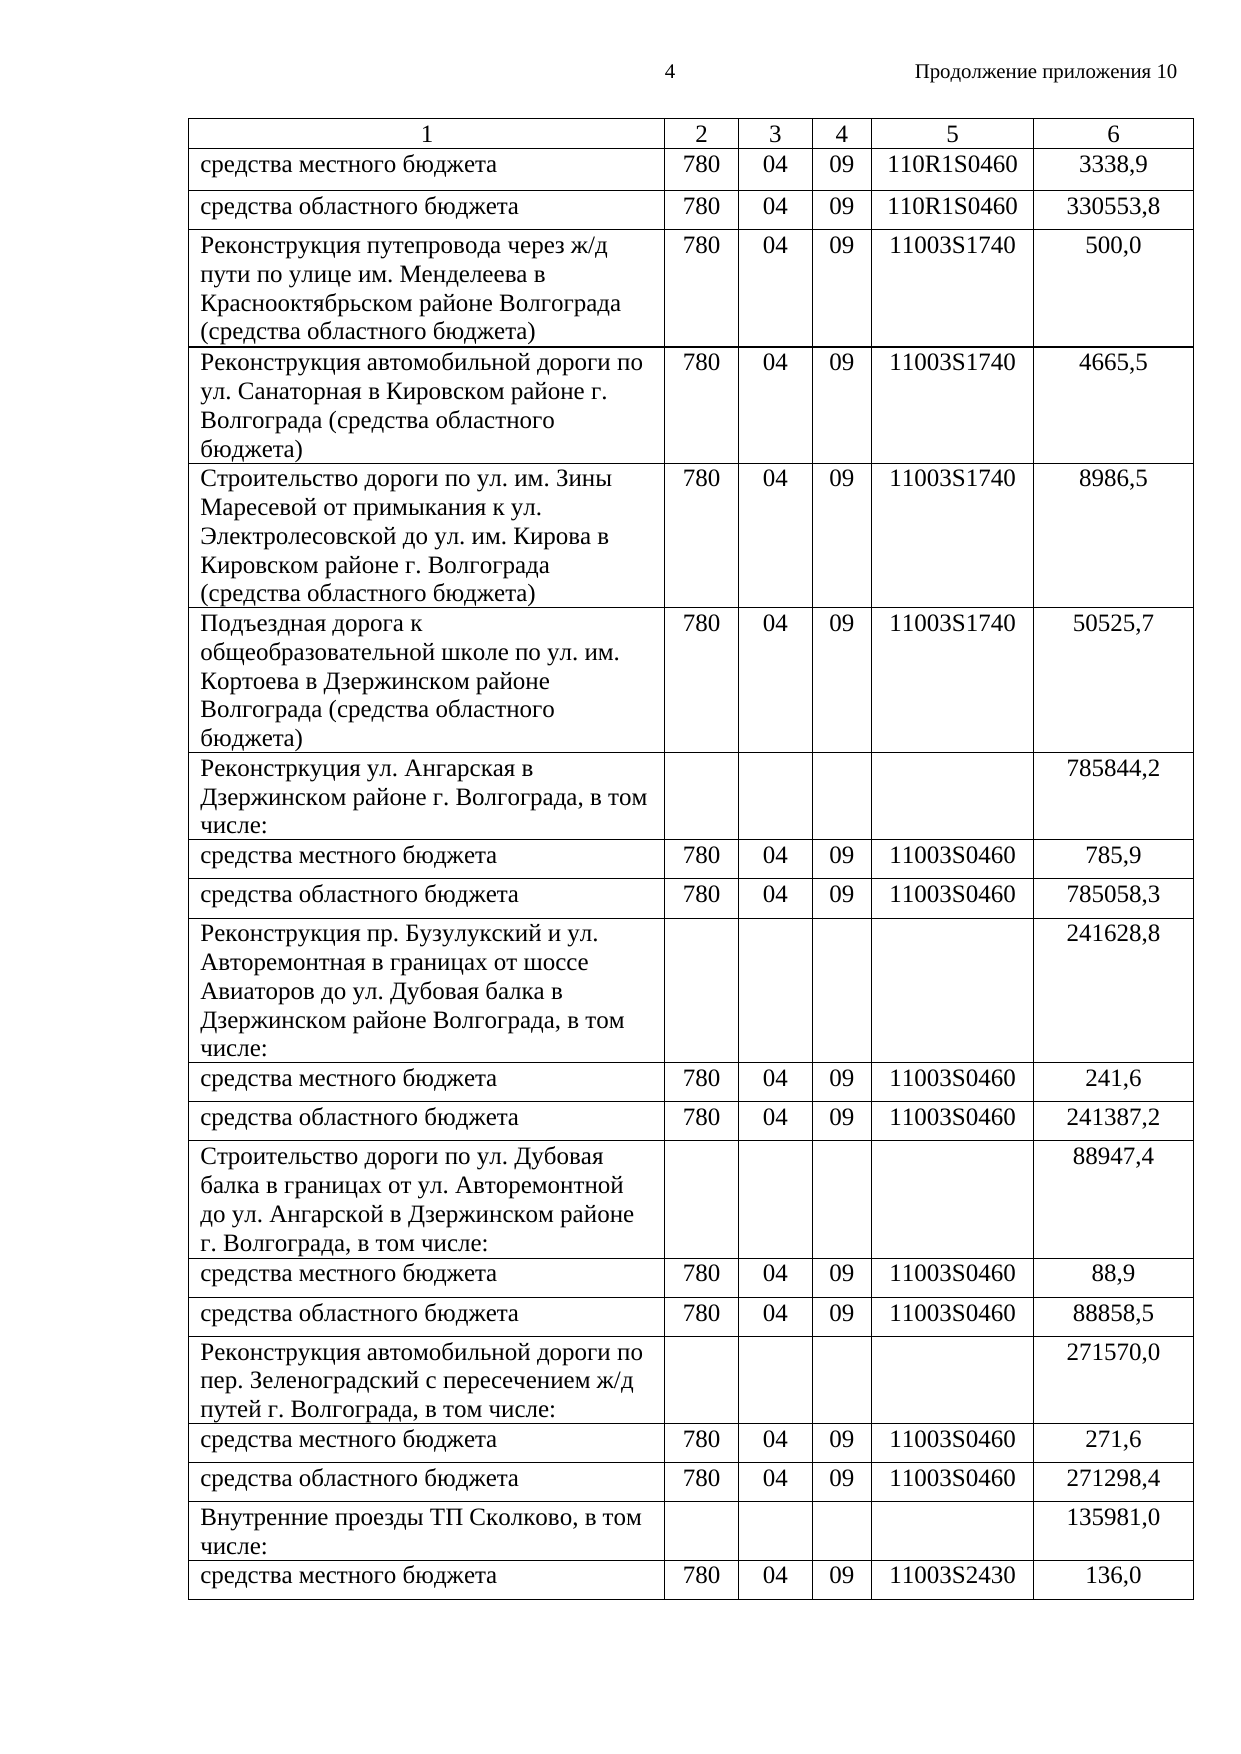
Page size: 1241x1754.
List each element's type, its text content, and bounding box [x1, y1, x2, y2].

table_cell 780 [665, 348, 738, 462]
table_cell 09 [813, 191, 871, 229]
table_cell 09 [813, 1102, 871, 1140]
table_cell [739, 1141, 812, 1257]
table_cell 11003S0460 [872, 1102, 1033, 1140]
table_cell 8986,5 [1034, 464, 1193, 607]
table_cell 11003S1740 [872, 464, 1033, 607]
table_cell 11003S1740 [872, 608, 1033, 752]
table_cell средства областного бюджета [189, 879, 664, 917]
table_cell 04 [739, 191, 812, 229]
table_cell 500,0 [1034, 230, 1193, 346]
table_header 1 [189, 119, 664, 148]
table_cell 04 [739, 1298, 812, 1336]
table_cell средства местного бюджета [189, 1063, 664, 1101]
table_cell 780 [665, 879, 738, 917]
table_cell [872, 753, 1033, 839]
table_cell 04 [739, 879, 812, 917]
table_cell средства местного бюджета [189, 840, 664, 878]
table_cell [665, 1337, 738, 1423]
table_cell 09 [813, 608, 871, 752]
table_cell 780 [665, 230, 738, 346]
table_cell 11003S1740 [872, 230, 1033, 346]
table_cell Подъездная дорога к общеобразовательной школе по ул. им. Кортоева в Дзержинском районе Волгограда (средства областного бюджета) [189, 608, 664, 752]
table_cell Реконструкция путепровода через ж/д пути по улице им. Менделеева в Краснооктябрьском районе Волгограда (средства областного бюджета) [189, 230, 664, 346]
table_cell 136,0 [1034, 1561, 1193, 1599]
table_cell 88858,5 [1034, 1298, 1193, 1336]
table_cell 271298,4 [1034, 1463, 1193, 1501]
table_cell 04 [739, 149, 812, 190]
table_cell 04 [739, 1259, 812, 1297]
table_cell 04 [739, 1463, 812, 1501]
table_cell 09 [813, 1063, 871, 1101]
table_cell 271,6 [1034, 1424, 1193, 1462]
table_cell [872, 1141, 1033, 1257]
table_cell 11003S2430 [872, 1561, 1033, 1599]
table_cell 04 [739, 230, 812, 346]
table_cell 780 [665, 464, 738, 607]
table_cell 50525,7 [1034, 608, 1193, 752]
table_cell Строительство дороги по ул. им. Зины Маресевой от примыкания к ул. Электролесовской до ул. им. Кирова в Кировском районе г. Волгограда (средства областного бюджета) [189, 464, 664, 607]
table_cell 780 [665, 1424, 738, 1462]
table_cell Строительство дороги по ул. Дубовая балка в границах от ул. Авторемонтной до ул. Ангарской в Дзержинском районе г. Волгограда, в том числе: [189, 1141, 664, 1257]
table_cell 09 [813, 879, 871, 917]
table_cell 11003S0460 [872, 1298, 1033, 1336]
table_cell 4665,5 [1034, 348, 1193, 462]
table_header 6 [1034, 119, 1193, 148]
table_cell 271570,0 [1034, 1337, 1193, 1423]
table_cell 04 [739, 464, 812, 607]
table_cell средства областного бюджета [189, 191, 664, 229]
table_cell 11003S0460 [872, 840, 1033, 878]
table_cell 04 [739, 348, 812, 462]
table_cell 09 [813, 840, 871, 878]
table_cell [813, 1502, 871, 1559]
table_cell 110R1S0460 [872, 149, 1033, 190]
table_cell средства областного бюджета [189, 1102, 664, 1140]
table_cell [665, 1141, 738, 1257]
table_header 5 [872, 119, 1033, 148]
table_cell 3338,9 [1034, 149, 1193, 190]
table_cell 780 [665, 840, 738, 878]
table_cell [872, 919, 1033, 1062]
table_cell 04 [739, 1424, 812, 1462]
table_cell 780 [665, 1063, 738, 1101]
table_cell 780 [665, 608, 738, 752]
table_cell Внутренние проезды ТП Сколково, в том числе: [189, 1502, 664, 1559]
table_cell 09 [813, 1424, 871, 1462]
table_cell 11003S0460 [872, 1259, 1033, 1297]
table_cell Реконстркуция ул. Ангарская в Дзержинском районе г. Волгограда, в том числе: [189, 753, 664, 839]
table_cell 09 [813, 1259, 871, 1297]
table_cell 780 [665, 1463, 738, 1501]
table_cell [665, 1502, 738, 1559]
table_cell средства местного бюджета [189, 1561, 664, 1599]
table_cell 09 [813, 1561, 871, 1599]
table_cell 09 [813, 149, 871, 190]
table_cell 88,9 [1034, 1259, 1193, 1297]
table_cell [665, 753, 738, 839]
table_cell 780 [665, 1102, 738, 1140]
table_cell 88947,4 [1034, 1141, 1193, 1257]
table_cell 04 [739, 1063, 812, 1101]
table_header 4 [813, 119, 871, 148]
table_cell 785,9 [1034, 840, 1193, 878]
table_cell 780 [665, 1561, 738, 1599]
table_cell 330553,8 [1034, 191, 1193, 229]
table_cell 09 [813, 230, 871, 346]
table_header 3 [739, 119, 812, 148]
table_cell [813, 919, 871, 1062]
table_cell [665, 919, 738, 1062]
table_cell 09 [813, 348, 871, 462]
table_cell 04 [739, 1102, 812, 1140]
table_cell Реконструкция пр. Бузулукский и ул. Авторемонтная в границах от шоссе Авиаторов до ул. Дубовая балка в Дзержинском районе Волгограда, в том числе: [189, 919, 664, 1062]
table_cell [813, 1337, 871, 1423]
table_cell 780 [665, 1259, 738, 1297]
table_cell 241387,2 [1034, 1102, 1193, 1140]
table_cell 04 [739, 608, 812, 752]
table_cell 110R1S0460 [872, 191, 1033, 229]
table_cell средства местного бюджета [189, 1424, 664, 1462]
table_cell 780 [665, 191, 738, 229]
table_cell 11003S0460 [872, 1463, 1033, 1501]
table_cell 04 [739, 1561, 812, 1599]
table_cell [872, 1337, 1033, 1423]
table_cell [872, 1502, 1033, 1559]
table_cell 785844,2 [1034, 753, 1193, 839]
table_cell Реконструкция автомобильной дороги по ул. Санаторная в Кировском районе г. Волгограда (средства областного бюджета) [189, 348, 664, 462]
table_header 2 [665, 119, 738, 148]
table_cell средства областного бюджета [189, 1298, 664, 1336]
table_cell средства областного бюджета [189, 1463, 664, 1501]
table_cell [813, 753, 871, 839]
table_cell 09 [813, 464, 871, 607]
table_cell средства местного бюджета [189, 1259, 664, 1297]
table_cell 11003S0460 [872, 1424, 1033, 1462]
table_cell 241,6 [1034, 1063, 1193, 1101]
table_cell 09 [813, 1463, 871, 1501]
table_cell 11003S0460 [872, 879, 1033, 917]
table_cell 11003S1740 [872, 348, 1033, 462]
table_cell 785058,3 [1034, 879, 1193, 917]
table_cell 780 [665, 149, 738, 190]
table_cell [739, 919, 812, 1062]
table_cell 135981,0 [1034, 1502, 1193, 1559]
table_cell 241628,8 [1034, 919, 1193, 1062]
table_cell 09 [813, 1298, 871, 1336]
table_cell 04 [739, 840, 812, 878]
table_cell [739, 753, 812, 839]
table_cell 11003S0460 [872, 1063, 1033, 1101]
table_cell [813, 1141, 871, 1257]
table_cell [739, 1337, 812, 1423]
table_cell средства местного бюджета [189, 149, 664, 190]
table_cell 780 [665, 1298, 738, 1336]
table_cell [739, 1502, 812, 1559]
table_cell Реконструкция автомобильной дороги по пер. Зеленоградский с пересечением ж/д путей г. Волгограда, в том числе: [189, 1337, 664, 1423]
